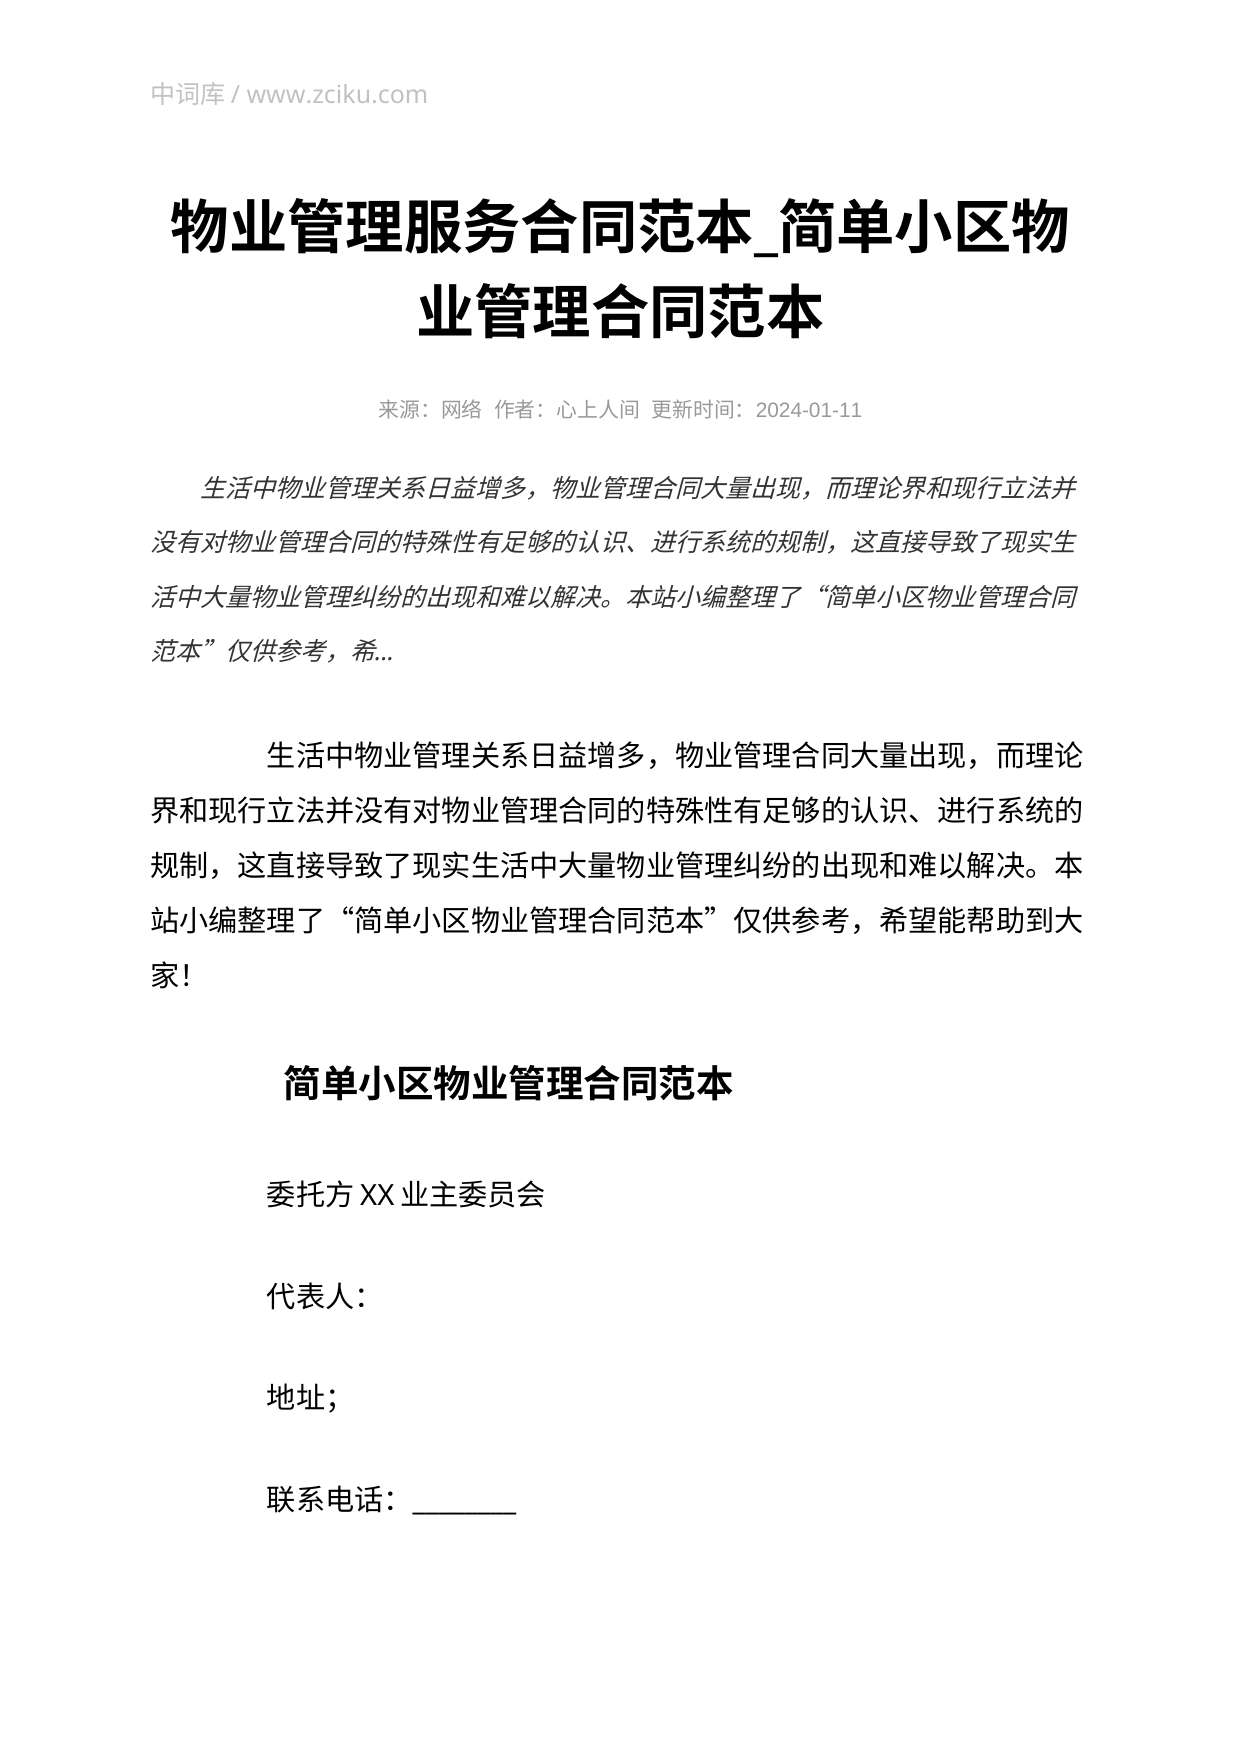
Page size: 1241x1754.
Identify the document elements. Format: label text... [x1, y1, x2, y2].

text 简单小区物业管理合同范本 [150, 1054, 1090, 1108]
subtitle 物业管理服务合同范本_简单小区物业管理合同范本 [150, 181, 1090, 351]
text 联系电话：________ [150, 1477, 1090, 1519]
text 生活中物业管理关系日益增多，物业管理合同大量出现，而理论界和现行立法并没有对物业管理合同的特殊性有足够的认识、进行系统的规制，这直接导致了现实生活中大量物业管理纠纷的出现和难以解决。本站小编整理了“简单小区物业管理合同范本”仅供参考，希望能帮助到大家！ [150, 733, 1090, 994]
text 生活中物业管理关系日益增多，物业管理合同大量出现，而理论界和现行立法并没有对物业管理合同的特殊性有足够的认识、进行系统的规制，这直接导致了现实生活中大量物业管理纠纷的出现和难以解决。本站小编整理了“简单小区物业管理合同范本”仅供参考，希... [150, 468, 1090, 668]
text 委托方XX业主委员会 [150, 1171, 1090, 1214]
text 来源：网络 作者：心上人间 更新时间：2024-01-11 [150, 397, 1090, 421]
text 代表人： [150, 1273, 1090, 1316]
text 地址； [150, 1375, 1090, 1417]
